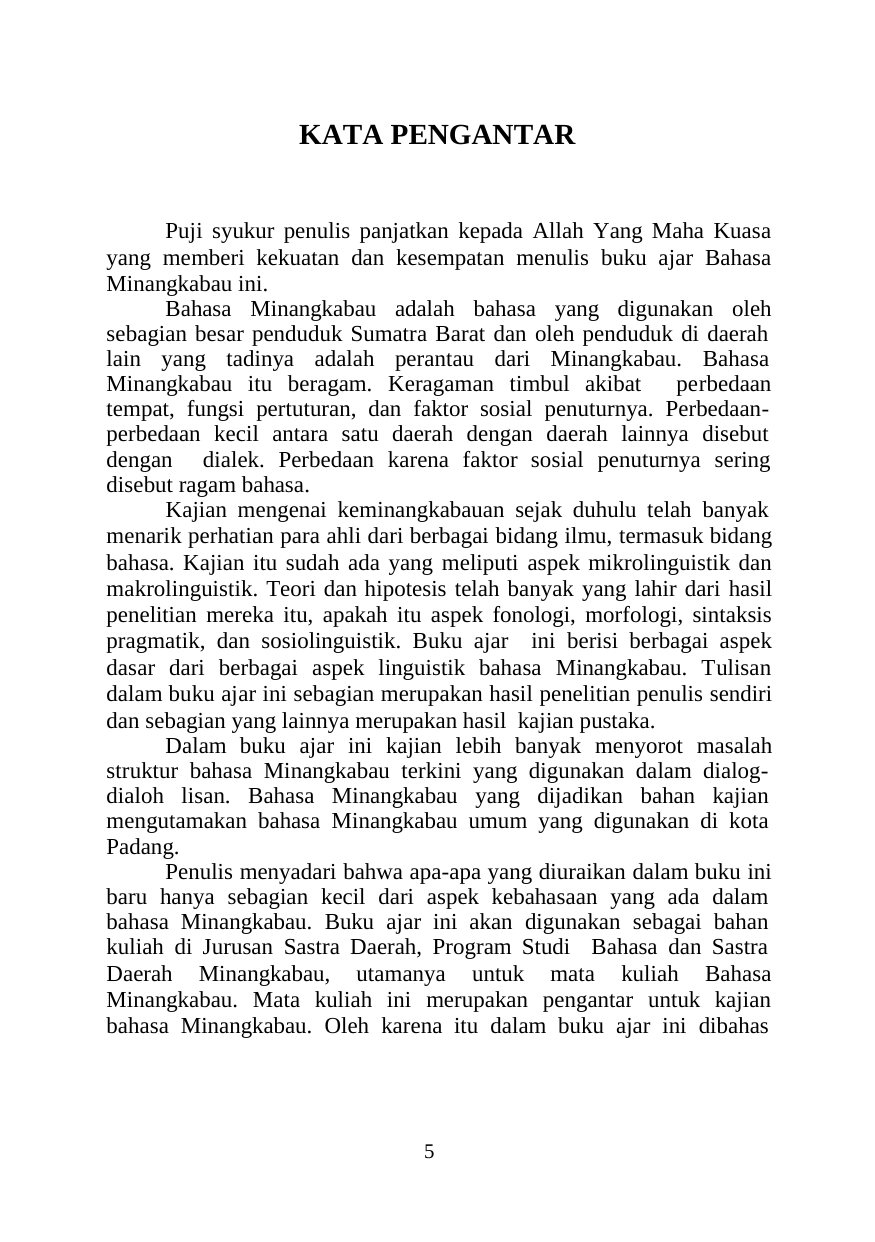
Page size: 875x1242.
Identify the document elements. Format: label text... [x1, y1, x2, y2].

text Puji syukur penulis panjatkan kepada Allah Yang Maha Kuasa yang memberi kekuatan dan kesempatan menulis buku ajar Bahasa Minangkabau ini. [106, 217, 771, 296]
text lain yang tadinya adalah perantau dari Minangkabau. Bahasa [106, 347, 771, 372]
text Bahasa Minangkabau adalah bahasa yang digunakan oleh sebagian besar penduduk Sumatra Barat dan oleh penduduk di daerah [106, 297, 771, 347]
text bahasa Minangkabau. Buku ajar ini akan digunakan sebagai bahan [106, 910, 771, 935]
text perbedaan kecil antara satu daerah dengan daerah lainnya disebut [106, 422, 771, 447]
text Daerah Minangkabau, utamanya untuk mata kuliah Bahasa Minangkabau. Mata kuliah ini merupakan pengantar untuk kajian bahasa Minangkabau. Oleh karena itu dalam buku ajar ini dibahas [106, 960, 772, 1039]
text kuliah di Jurusan Sastra Daerah, Program Studi Bahasa dan Sastra [106, 935, 771, 960]
text menarik perhatian para ahli dari berbagai bidang ilmu, termasuk bidang bahasa. Kajian itu sudah ada yang meliputi aspek mikrolinguistik dan makrolinguistik. Teori dan hipotesis telah banyak yang lahir dari hasil penelitian mereka itu, apakah itu aspek fonologi, morfologi, sintaksis pragmatik, dan sosiolinguistik. Buku ajar ini berisi berbagai aspek dasar dari berbagai aspek linguistik bahasa Minangkabau. Tulisan dalam buku ajar ini sebagian merupakan hasil penelitian penulis sendiri dan sebagian yang lainnya merupakan hasil kajian pustaka. [106, 522, 772, 733]
text Penulis menyadari bahwa apa-apa yang diuraikan dalam buku ini baru hanya sebagian kecil dari aspek kebahasaan yang ada dalam [106, 860, 772, 910]
text Kajian mengenai keminangkabauan sejak duhulu telah banyak [165, 497, 780, 522]
text Dalam buku ajar ini kajian lebih banyak menyorot masalah struktur bahasa Minangkabau terkini yang digunakan dalam dialog- [106, 733, 772, 783]
text KATA PENGANTAR [294, 117, 579, 151]
text Padang. [106, 833, 183, 859]
text mengutamakan bahasa Minangkabau umum yang digunakan di kota [106, 808, 771, 833]
text dengan dialek. Perbedaan karena faktor sosial penuturnya sering disebut ragam bahasa. [106, 447, 771, 497]
text dialoh lisan. Bahasa Minangkabau yang dijadikan bahan kajian [106, 783, 771, 808]
text Minangkabau itu beragam. Keragaman timbul akibat perbedaan tempat, fungsi pertuturan, dan faktor sosial penuturnya. Perbedaan- [106, 372, 772, 422]
